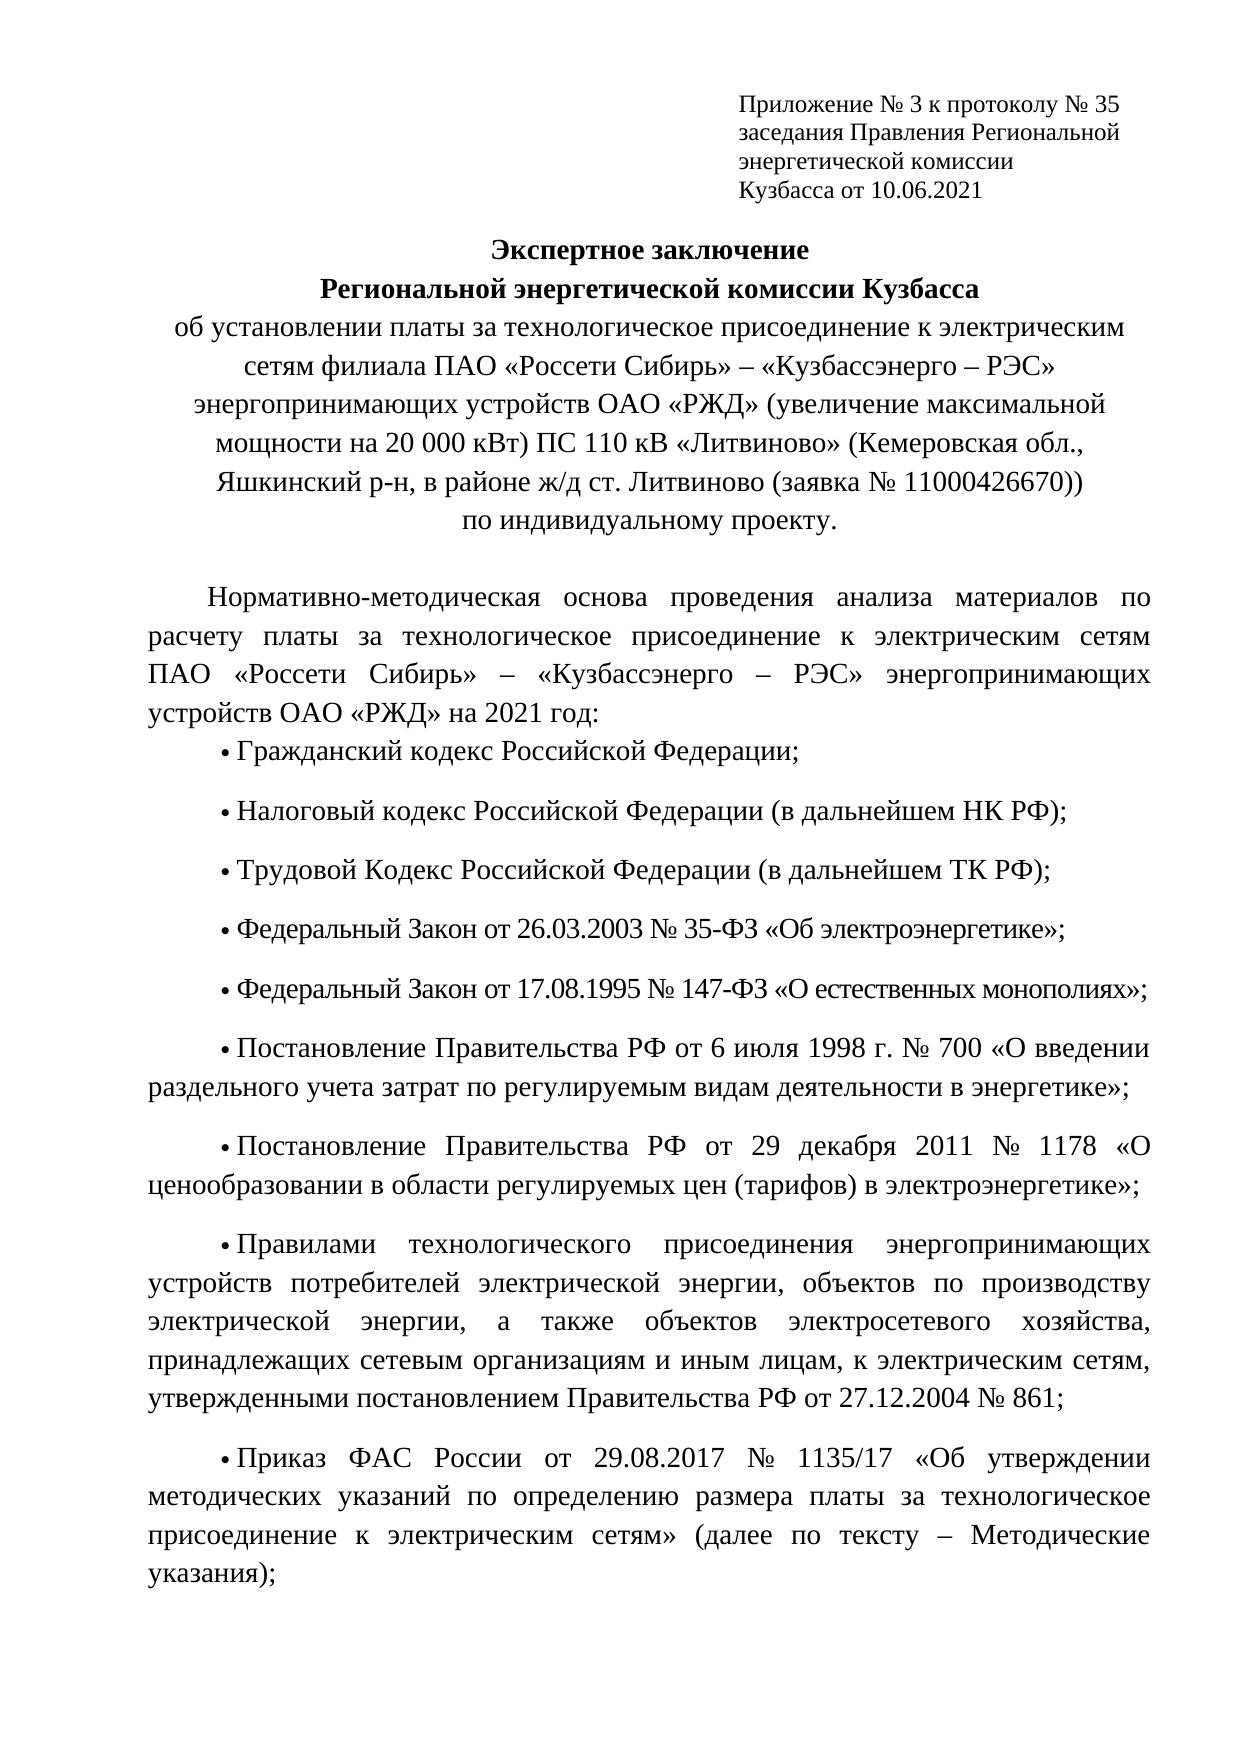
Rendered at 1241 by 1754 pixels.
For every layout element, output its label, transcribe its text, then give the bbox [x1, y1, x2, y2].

text по индивидуальному проекту. [148, 502, 1152, 536]
list Приказ ФАС России от 29.08.2017 № 1135/17 «Об утверждении методических указаний по определению размера платы за технологическое присоединение к электрическим сетям» (далее по тексту – Методические указания); [148, 1440, 1152, 1589]
text Нормативно-методическая основа проведения анализа материалов по расчету платы за технологическое присоединение к электрическим сетям ПАО «Россети Сибирь» – «Кузбассэнерго – РЭС» энергопринимающих устройств ОАО «РЖД» на 2021 год: [148, 579, 1152, 728]
text Региональной энергетической комиссии Кузбасса [148, 271, 1152, 304]
text Кузбасса от 10.06.2021 [48, 175, 1211, 204]
text Приложение № 3 к протоколу № 35 [48, 89, 1211, 117]
list Правилами технологического присоединения энергопринимающих устройств потребителей электрической энергии, объектов по производству электрической энергии, а также объектов электросетевого хозяйства, принадлежащих сетевым организациям и иным лицам, к электрическим сетям, утвержденными постановлением Правительства РФ от 27.12.2004 № 861; [148, 1226, 1152, 1414]
text об установлении платы за технологическое присоединение к электрическим сетям филиала ПАО «Россети Сибирь» – «Кузбассэнерго – РЭС» энергопринимающих устройств ОАО «РЖД» (увеличение максимальной мощности на 20 000 кВт) ПС 110 кВ «Литвиново» (Кемеровская обл., Яшкинский р-н, в районе ж/д ст. Литвиново (заявка № 11000426670)) [148, 309, 1152, 497]
list Гражданский кодекс Российской Федерации; [148, 733, 1152, 767]
list Федеральный Закон от 26.03.2003 № 35-ФЗ «Об электроэнергетике»; [148, 912, 1152, 945]
text Экспертное заключение [148, 232, 1152, 266]
list Постановление Правительства РФ от 29 декабря 2011 № 1178 «О ценообразовании в области регулируемых цен (тарифов) в электроэнергетике»; [148, 1128, 1152, 1200]
text заседания Правления Региональной [48, 117, 1211, 146]
list Налоговый кодекс Российской Федерации (в дальнейшем НК РФ); [148, 793, 1152, 826]
list Федеральный Закон от 17.08.1995 № 147-ФЗ «О естественных монополиях»; [148, 971, 1152, 1004]
text энергетической комиссии [48, 146, 1211, 175]
list Постановление Правительства РФ от 6 июля 1998 г. № 700 «О введении раздельного учета затрат по регулируемым видам деятельности в энергетике»; [148, 1030, 1152, 1102]
list Трудовой Кодекс Российской Федерации (в дальнейшем ТК РФ); [148, 852, 1152, 886]
